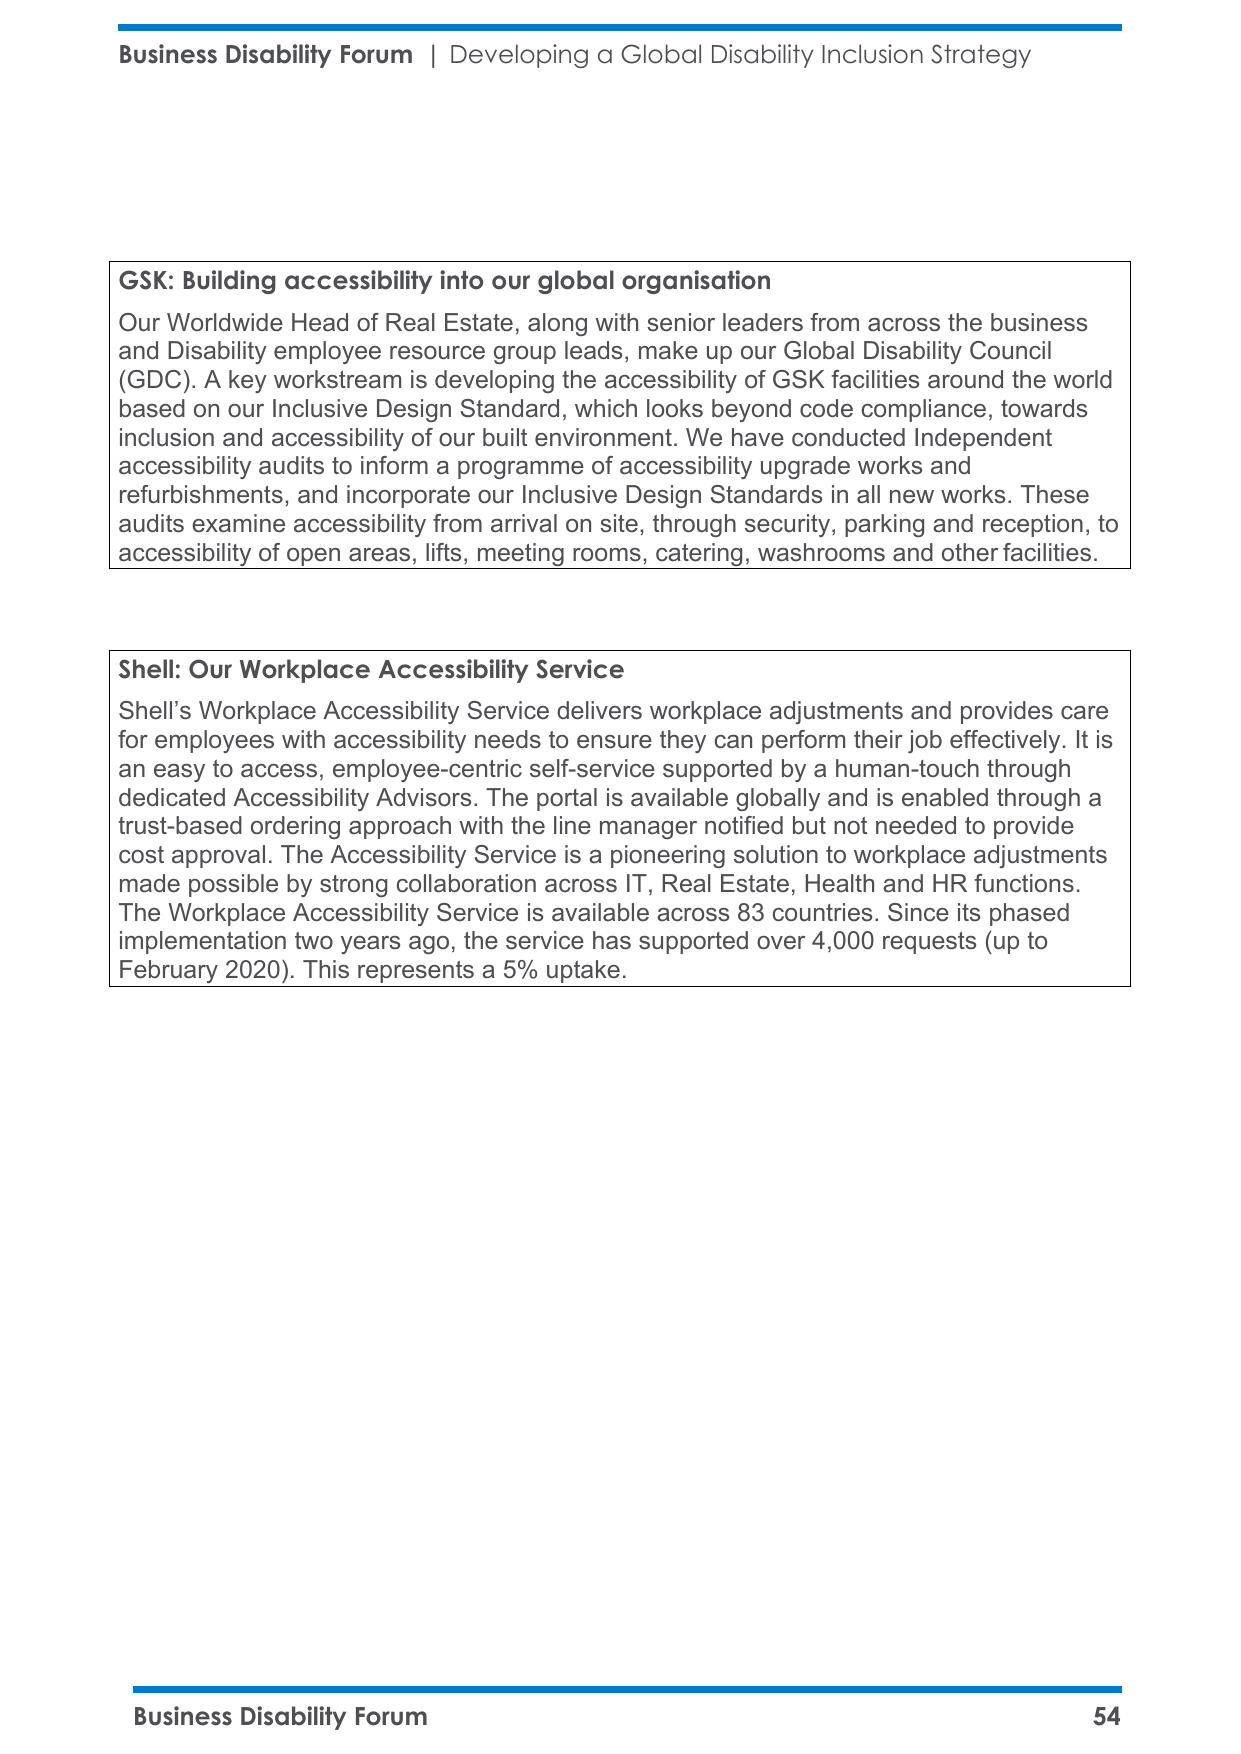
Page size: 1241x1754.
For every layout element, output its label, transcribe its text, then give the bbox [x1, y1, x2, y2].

text Shell’s Workplace Accessibility Service delivers workplace adjustments and provides care for employees with accessibility needs to ensure they can perform their job effectively. It is an easy to access, employee-centric self-service supported by a human-touch through dedicated Accessibility Advisors. The portal is available globally and is enabled through a trust-based ordering approach with the line manager notified but not needed to provide cost approval. The Accessibility Service is a pioneering solution to workplace adjustments made possible by strong collaboration across IT, Real Estate, Health and HR functions. The Workplace Accessibility Service is available across 83 countries. Since its phased implementation two years ago, the service has supported over 4,000 requests (up to February 2020). This represents a 5% uptake. [110, 693, 1130, 986]
subtitle Shell: Our Workplace Accessibility Service [110, 651, 1130, 684]
subtitle GSK: Building accessibility into our global organisation [110, 262, 1130, 295]
text Our Worldwide Head of Real Estate, along with senior leaders from across the business and Disability employee resource group leads, make up our Global Disability Council (GDC). A key workstream is developing the accessibility of GSK facilities around the world based on our Inclusive Design Standard, which looks beyond code compliance, towards inclusion and accessibility of our built environment. We have conducted Independent accessibility audits to inform a programme of accessibility upgrade works and refurbishments, and incorporate our Inclusive Design Standards in all new works. These audits examine accessibility from arrival on site, through security, parking and reception, to accessibility of open areas, lifts, meeting rooms, catering, washrooms and other facilities. [110, 304, 1130, 568]
